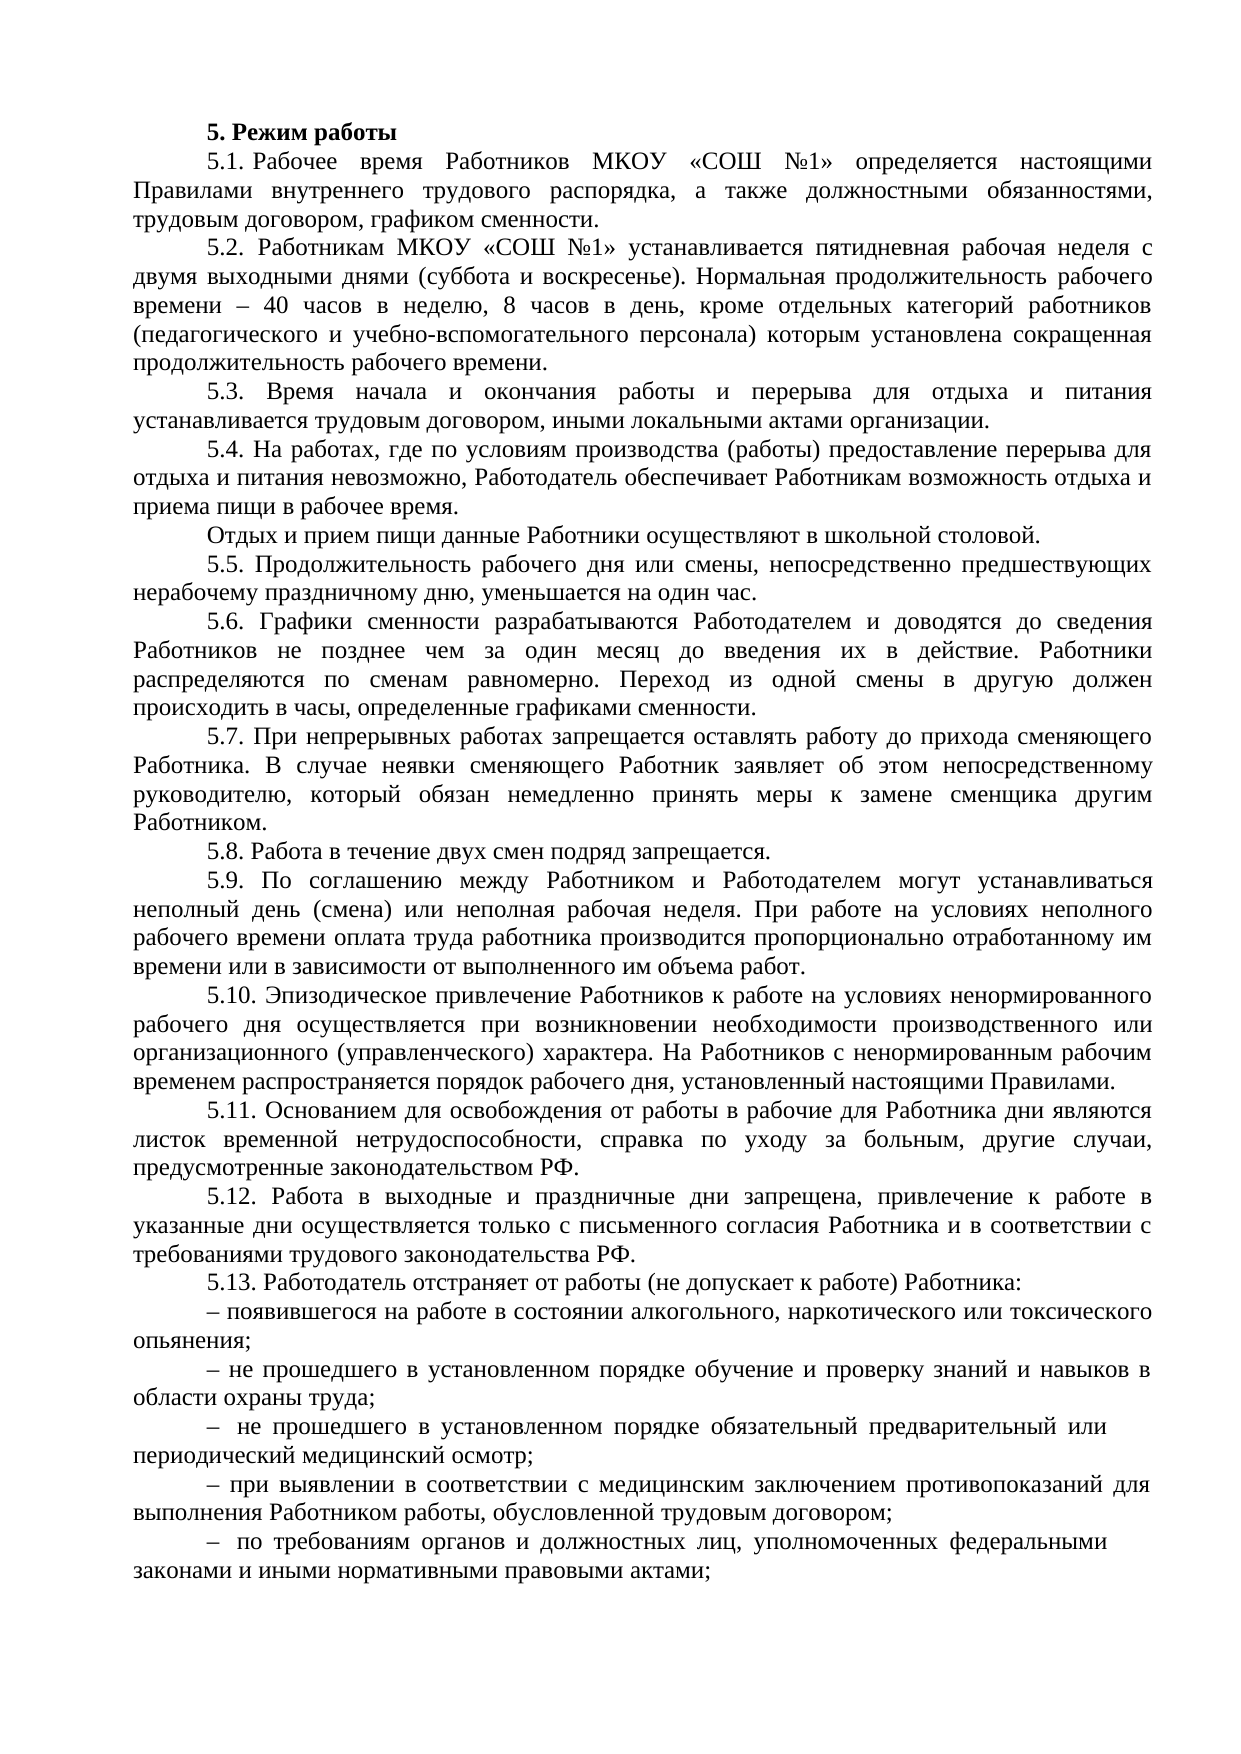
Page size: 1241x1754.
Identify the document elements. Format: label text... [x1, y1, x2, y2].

list не прошедшего в установленном порядке обучение и проверку знаний и навыков в области охраны труда; [133, 1354, 1153, 1411]
list На работах, где по условиям производства (работы) предоставление перерыва для отдыха и питания невозможно, Работодатель обеспечивает Работникам возможность отдыха и приема пищи в рабочее время. [133, 434, 1152, 520]
list Рабочее время Работников МКОУ «СОШ №1» определяется настоящими Правилами внутреннего трудового распорядка, а также должностными обязанностями, трудовым договором, графиком сменности. [133, 146, 1153, 232]
list Графики сменности разрабатываются Работодателем и доводятся до сведения Работников не позднее чем за один месяц до введения их в действие. Работники распределяются по сменам равномерно. Переход из одной смены в другую должен происходить в часы, определенные графиками сменности. [133, 606, 1153, 721]
list появившегося на работе в состоянии алкогольного, наркотического или токсического опьянения; [133, 1296, 1153, 1354]
list не прошедшего в установленном порядке обязательный предварительный или периодический медицинский осмотр; [133, 1411, 1153, 1469]
list Продолжительность рабочего дня или смены, непосредственно предшествующих нерабочему праздничному дню, уменьшается на один час. [133, 549, 1152, 606]
list По соглашению между Работником и Работодателем могут устанавливаться неполный день (смена) или неполная рабочая неделя. При работе на условиях неполного рабочего времени оплата труда работника производится пропорционально отработанному им времени или в зависимости от выполненного им объема работ. [133, 865, 1153, 980]
text Отдых и прием пищи данные Работники осуществляют в школьной столовой. [207, 520, 1203, 549]
list Работа в течение двух смен подряд запрещается. [207, 836, 1203, 865]
list Время начала и окончания работы и перерыва для отдыха и питания устанавливается трудовым договором, иными локальными актами организации. [133, 376, 1153, 434]
list Работникам МКОУ «СОШ №1» устанавливается пятидневная рабочая неделя с двумя выходными днями (суббота и воскресенье). Нормальная продолжительность рабочего времени – 40 часов в неделю, 8 часов в день, кроме отдельных категорий работников (педагогического и учебно-вспомогательного персонала) которым установлена сокращенная продолжительность рабочего времени. [133, 232, 1153, 376]
list При непрерывных работах запрещается оставлять работу до прихода сменяющего Работника. В случае неявки сменяющего Работник заявляет об этом непосредственному руководителю, который обязан немедленно принять меры к замене сменщика другим Работником. [133, 721, 1153, 836]
list Основанием для освобождения от работы в рабочие для Работника дни являются листок временной нетрудоспособности, справка по уходу за больным, другие случаи, предусмотренные законодательством РФ. [133, 1095, 1153, 1181]
list Эпизодическое привлечение Работников к работе на условиях ненормированного рабочего дня осуществляется при возникновении необходимости производственного или организационного (управленческого) характера. На Работников с ненормированным рабочим временем распространяется порядок рабочего дня, установленный настоящими Правилами. [133, 980, 1153, 1095]
list по требованиям органов и должностных лиц, уполномоченных федеральными законами и иными нормативными правовыми актами; [133, 1526, 1153, 1584]
subtitle Режим работы [207, 118, 1203, 146]
list Работа в выходные и праздничные дни запрещена, привлечение к работе в указанные дни осуществляется только с письменного согласия Работника и в соответствии с требованиями трудового законодательства РФ. [133, 1181, 1153, 1267]
list при выявлении в соответствии с медицинским заключением противопоказаний для выполнения Работником работы, обусловленной трудовым договором; [133, 1469, 1153, 1526]
list Работодатель отстраняет от работы (не допускает к работе) Работника: [207, 1267, 1203, 1296]
